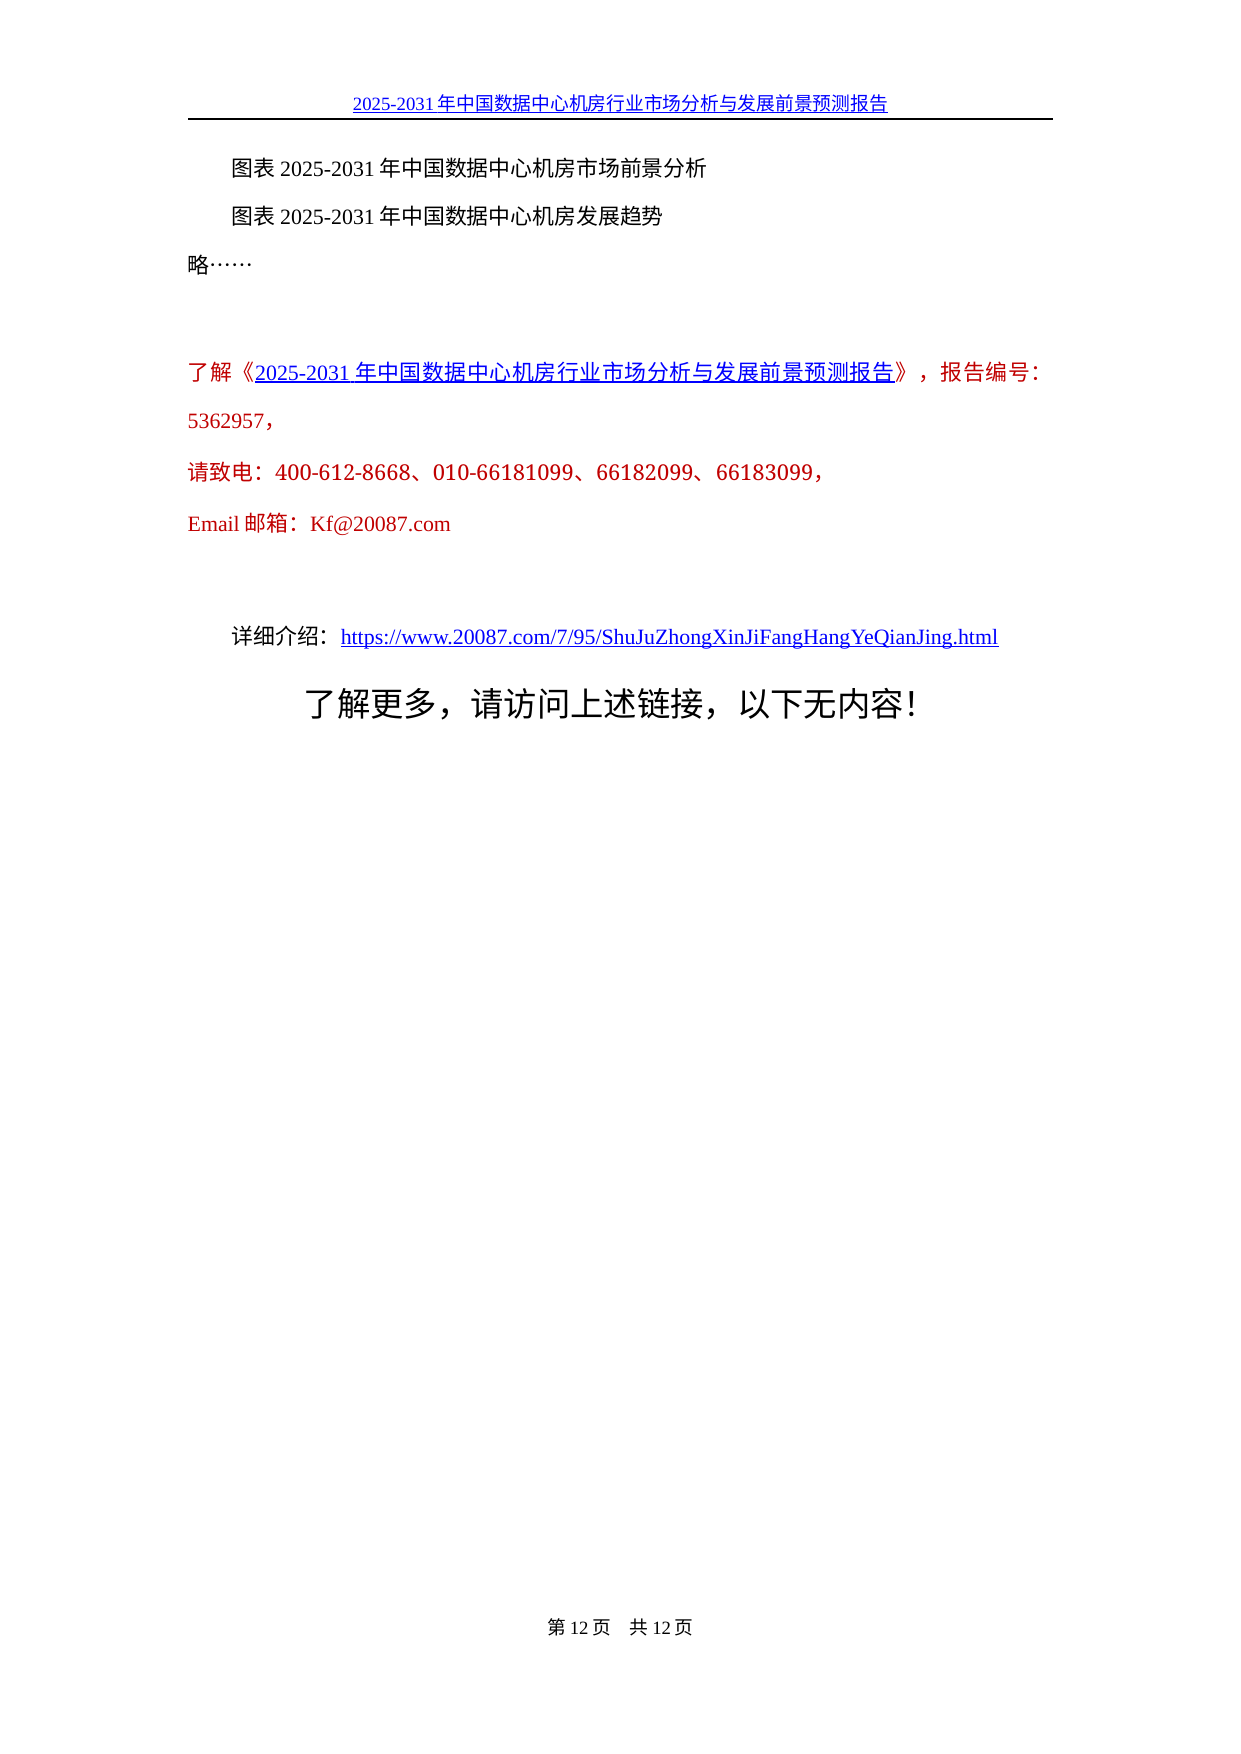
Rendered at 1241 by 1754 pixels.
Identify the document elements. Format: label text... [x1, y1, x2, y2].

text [187, 150, 1053, 280]
title 了解更多，请访问上述链接，以下无内容！ [187, 669, 1053, 734]
text 请致电：400-612-8668、010-66181099、66182099、66183099， [187, 454, 1053, 487]
text Email邮箱：Kf@20087.com [187, 506, 1053, 538]
text 详细介绍：https://www.20087.com/7/95/ShuJuZhongXinJiFangHangYeQianJing.html [187, 619, 1053, 651]
text 了解《2025-2031年中国数据中心机房行业市场分析与发展前景预测报告》，报告编号：5362957， [187, 354, 1053, 435]
